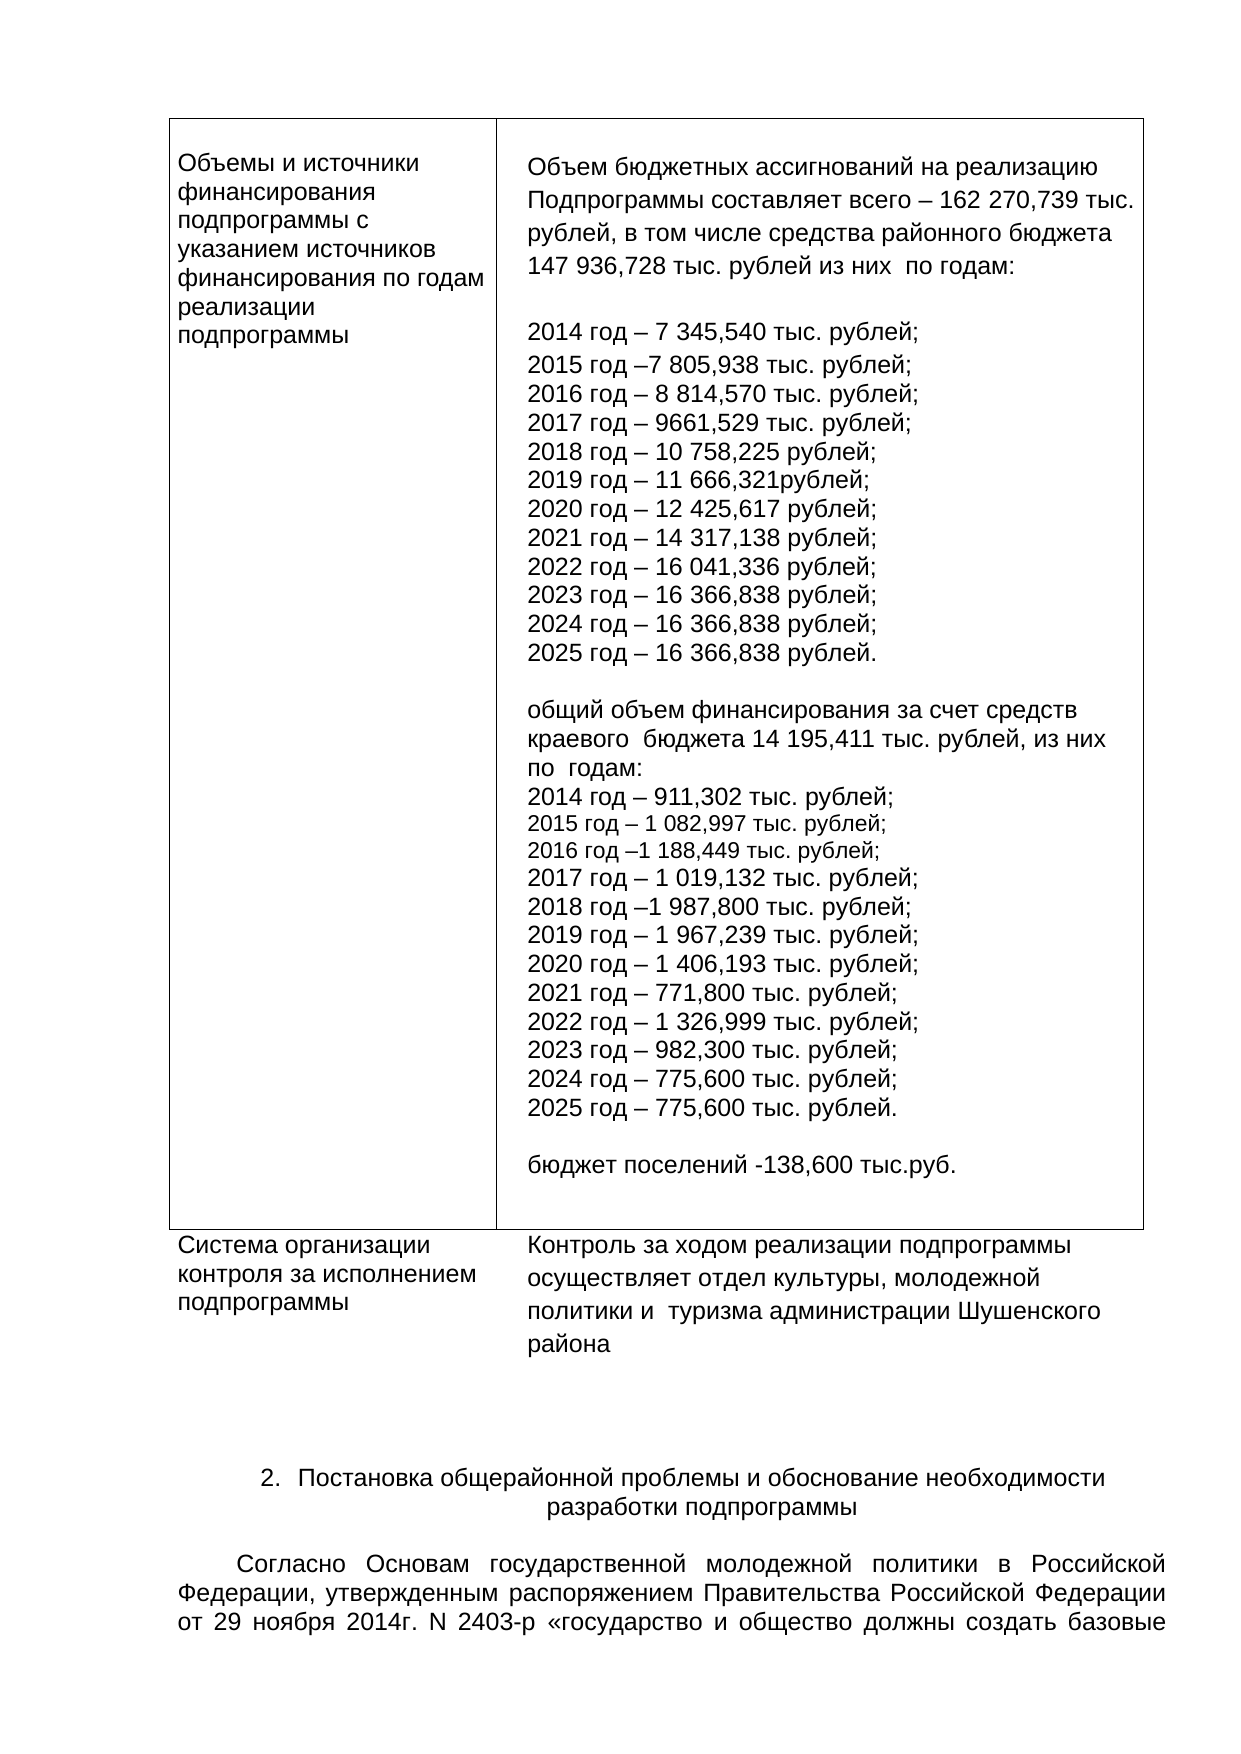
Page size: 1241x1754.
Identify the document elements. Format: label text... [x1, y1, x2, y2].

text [177, 1549, 1167, 1636]
table_cell Система организации контроля за исполнением подпрограммы [169, 1230, 496, 1416]
table_cell Объемы и источники финансирования подпрограммы с указанием источников финансирования по годам реализации подпрограммы [170, 119, 496, 1229]
table_cell Объем бюджетных ассигнований на реализацию Подпрограммы составляет всего – 162 270,739 тыс. рублей, в том числе средства районного бюджета 147 936,728 тыс. рублей из них по годам: 2014 год – 7 345,540 тыс. рублей; 2015 год –7 805,938 тыс. рублей; 2016 год – 8 814,570 тыс. рублей; 2017 год – 9661,529 тыс. рублей; 2018 год – 10 758,225 рублей; 2019 год – 11 666,321рублей; 2020 год – 12 425,617 рублей; 2021 год – 14 317,138 рублей; 2022 год – 16 041,336 рублей; 2023 год – 16 366,838 рублей; 2024 год – 16 366,838 рублей; 2025 год – 16 366,838 рублей. общий объем финансирования за счет средств краевого бюджета 14 195,411 тыс. рублей, из них по годам: 2014 год – 911,302 тыс. рублей; 2015 год – 1 082,997 тыс. рублей; 2016 год –1 188,449 тыс. рублей; 2017 год – 1 019,132 тыс. рублей; 2018 год –1 987,800 тыс. рублей; 2019 год – 1 967,239 тыс. рублей; 2020 год – 1 406,193 тыс. рублей; 2021 год – 771,800 тыс. рублей; 2022 год – 1 326,999 тыс. рублей; 2023 год – 982,300 тыс. рублей; 2024 год – 775,600 тыс. рублей; 2025 год – 775,600 тыс. рублей. бюджет поселений -138,600 тыс.руб. [497, 119, 1143, 1229]
list Постановка общерайонной проблемы и обоснование необходимости разработки подпрограммы [215, 1463, 1152, 1521]
table_cell Контроль за ходом реализации подпрограммы осуществляет отдел культуры, молодежной политики и туризма администрации Шушенского района [496, 1230, 1144, 1416]
